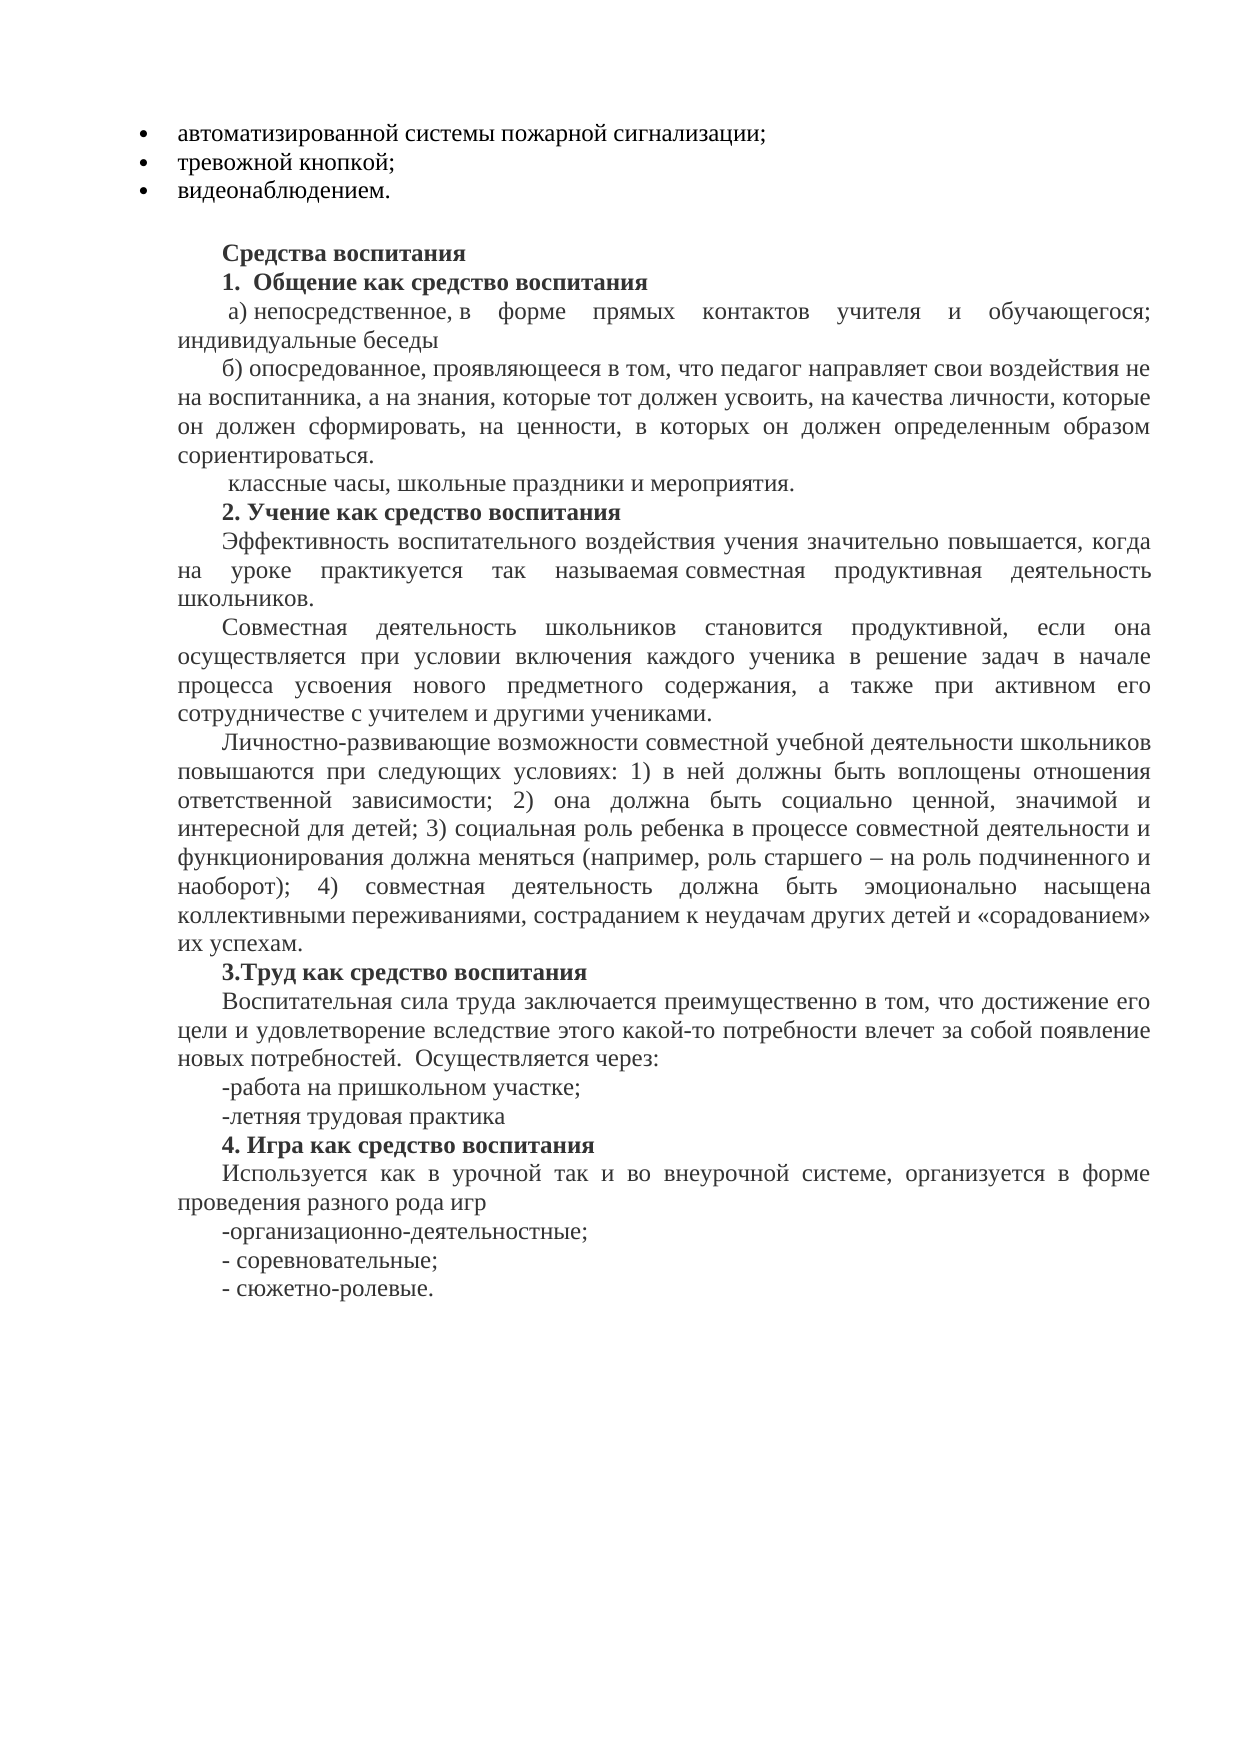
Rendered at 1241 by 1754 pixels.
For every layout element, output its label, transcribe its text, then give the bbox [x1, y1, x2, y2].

text а) непосредственное, в форме прямых контактов учителя и обучающегося; индивидуальные беседы [177, 296, 1152, 353]
text 1. Общение как средство воспитания [177, 267, 1152, 296]
text 3.Труд как средство воспитания [177, 957, 1152, 986]
list тревожной кнопкой; [140, 147, 1152, 176]
text Эффективность воспитательного воздействия учения значительно повышается, когда на уроке практикуется так называемая совместная продуктивная деятельность школьников. [177, 526, 1152, 612]
text Средства воспитания [177, 238, 1152, 267]
text Совместная деятельность школьников становится продуктивной, если она осуществляется при условии включения каждого ученика в решение задач в начале процесса усвоения нового предметного содержания, а также при активном его сотрудничестве с учителем и другими учениками. [177, 612, 1152, 727]
text -работа на пришкольном участке; [177, 1072, 1152, 1101]
list видеонаблюдением. [140, 176, 1152, 204]
text -организационно-деятельностные; [177, 1216, 1152, 1245]
text - соревновательные; [177, 1245, 1152, 1273]
text -летняя трудовая практика [177, 1101, 1152, 1130]
text классные часы, школьные праздники и мероприятия. [177, 468, 1152, 497]
text 4. Игра как средство воспитания [177, 1130, 1152, 1158]
list автоматизированной системы пожарной сигнализации; [140, 118, 1152, 147]
text Используется как в урочной так и во внеурочной системе, организуется в форме проведения разного рода игр [177, 1158, 1152, 1216]
text Воспитательная сила труда заключается преимущественно в том, что достижение его цели и удовлетворение вследствие этого какой-то потребности влечет за собой появление новых потребностей. Осуществляется через: [177, 986, 1152, 1072]
text Личностно-развивающие возможности совместной учебной деятельности школьников повышаются при следующих условиях: 1) в ней должны быть воплощены отношения ответственной зависимости; 2) она должна быть социально ценной, значимой и интересной для детей; 3) социальная роль ребенка в процессе совместной деятельности и функционирования должна меняться (например, роль старшего – на роль подчиненного и наоборот); 4) совместная деятельность должна быть эмоционально насыщена коллективными переживаниями, состраданием к неудачам других детей и «сорадованием» их успехам. [177, 727, 1152, 957]
text б) опосредованное, проявляющееся в том, что педагог направляет свои воздействия не на воспитанника, а на знания, которые тот должен усвоить, на качества личности, которые он должен сформировать, на ценности, в которых он должен определенным образом сориентироваться. [177, 353, 1152, 468]
text 2. Учение как средство воспитания [177, 497, 1152, 526]
text - сюжетно-ролевые. [177, 1273, 1152, 1302]
